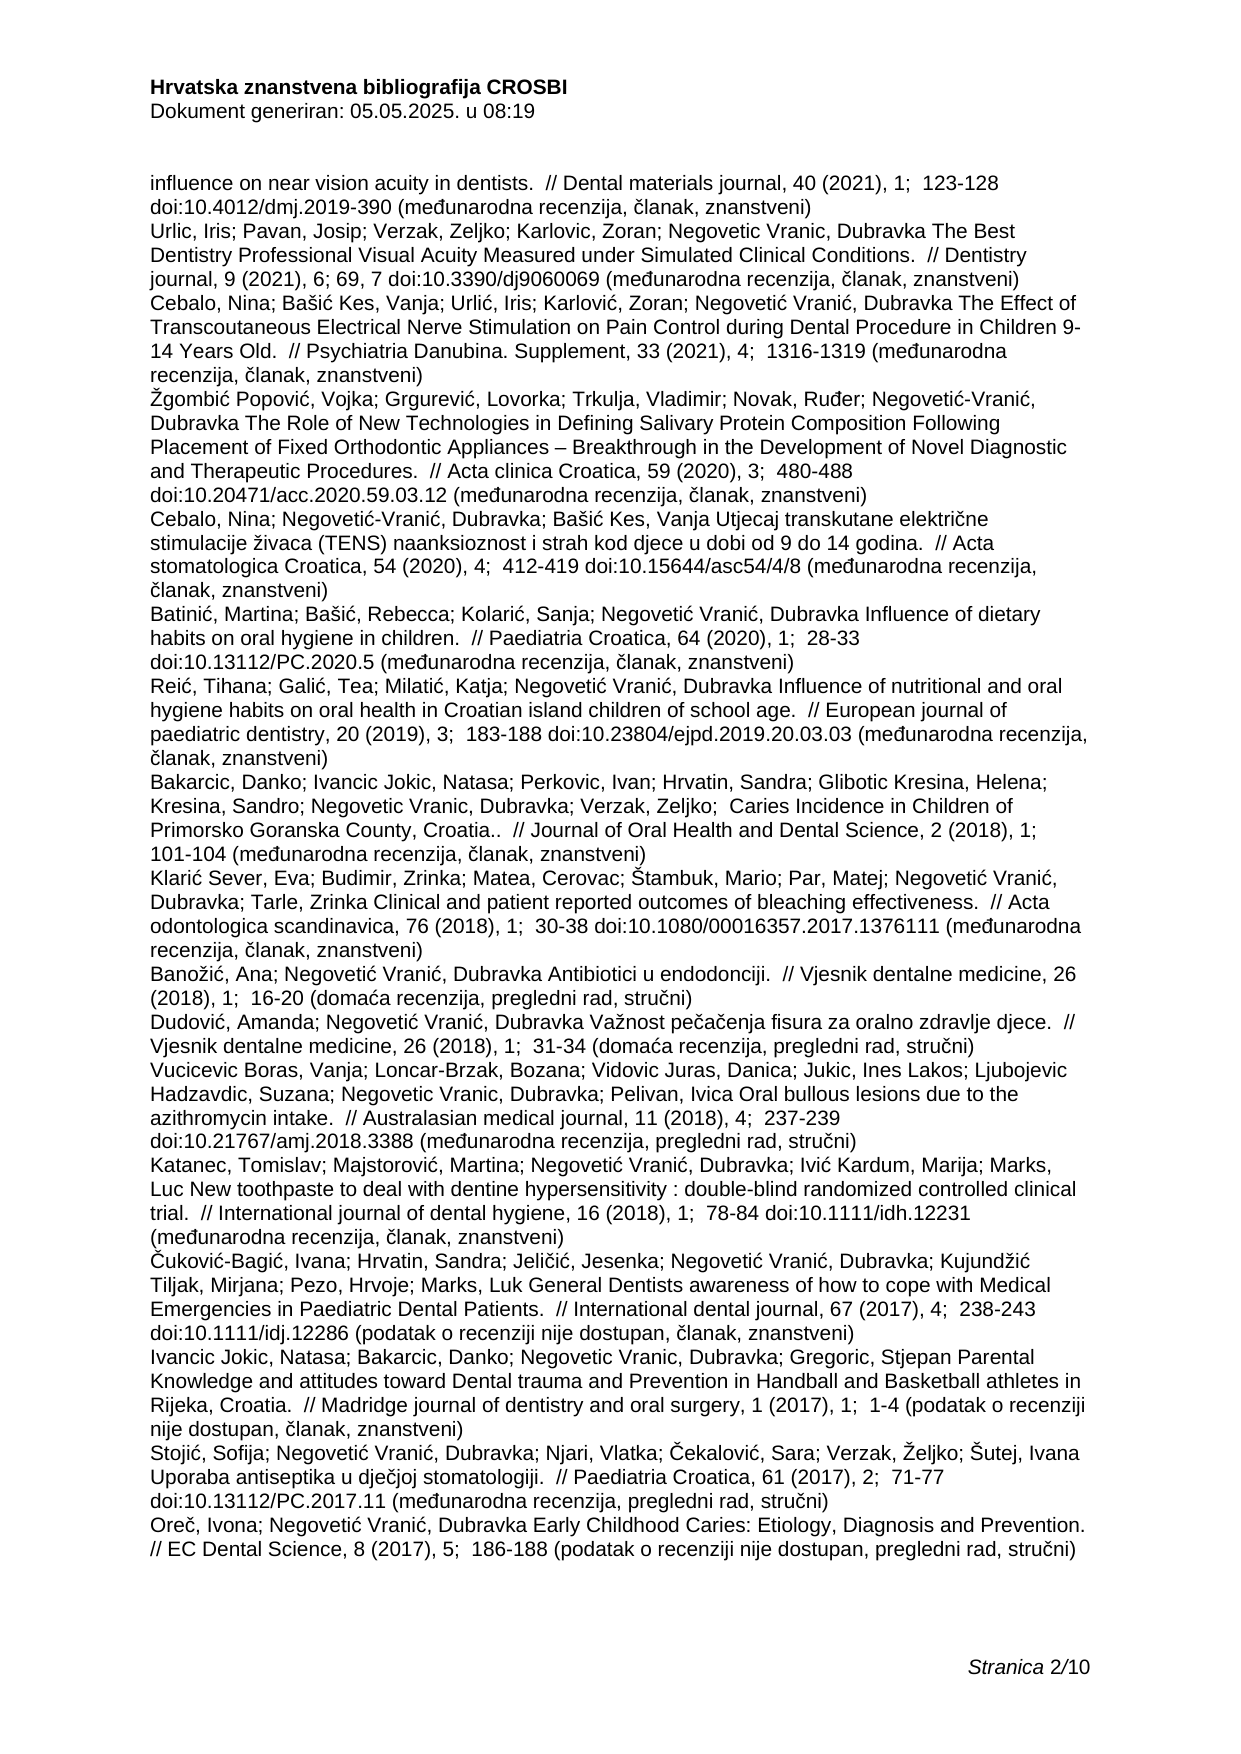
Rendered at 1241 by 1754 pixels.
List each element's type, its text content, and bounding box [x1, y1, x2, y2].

text Bakarcic, Danko; Ivancic Jokic, Natasa; Perkovic, Ivan; Hrvatin, Sandra; Glibotic Kresina, Helena; Kresina, Sandro; Negovetic Vranic, Dubravka; Verzak, Zeljko; [150, 770, 1090, 866]
text Žgombić Popović, Vojka; Grgurević, Lovorka; Trkulja, Vladimir; Novak, Ruđer; Negovetić-Vranić, Dubravka [150, 387, 1090, 506]
text Ivancic Jokic, Natasa; Bakarcic, Danko; Negovetic Vranic, Dubravka; Gregoric, Stjepan [150, 1345, 1090, 1441]
text Batinić, Martina; Bašić, Rebecca; Kolarić, Sanja; Negovetić Vranić, Dubravka [150, 602, 1090, 674]
text Cebalo, Nina; Bašić Kes, Vanja; Urlić, Iris; Karlović, Zoran; Negovetić Vranić, Dubravka [150, 291, 1090, 387]
text Stojić, Sofija; Negovetić Vranić, Dubravka; Njari, Vlatka; Čekalović, Sara; Verzak, Željko; Šutej, Ivana [150, 1441, 1090, 1513]
text Cebalo, Nina; Negovetić-Vranić, Dubravka; Bašić Kes, Vanja [150, 506, 1090, 602]
text Urlic, Iris; Pavan, Josip; Verzak, Zeljko; Karlovic, Zoran; Negovetic Vranic, Dubravka [150, 219, 1090, 291]
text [150, 171, 1090, 219]
text Klarić Sever, Eva; Budimir, Zrinka; Matea, Cerovac; Štambuk, Mario; Par, Matej; Negovetić Vranić, Dubravka; Tarle, Zrinka [150, 866, 1090, 962]
text Čuković-Bagić, Ivana; Hrvatin, Sandra; Jeličić, Jesenka; Negovetić Vranić, Dubravka; Kujundžić Tiljak, Mirjana; Pezo, Hrvoje; Marks, Luk [150, 1249, 1090, 1345]
text Reić, Tihana; Galić, Tea; Milatić, Katja; Negovetić Vranić, Dubravka [150, 674, 1090, 770]
text Banožić, Ana; Negovetić Vranić, Dubravka [150, 962, 1090, 1009]
text Vucicevic Boras, Vanja; Loncar-Brzak, Bozana; Vidovic Juras, Danica; Jukic, Ines Lakos; Ljubojevic Hadzavdic, Suzana; Negovetic Vranic, Dubravka; Pelivan, Ivica [150, 1057, 1090, 1153]
text Oreč, Ivona; Negovetić Vranić, Dubravka [150, 1513, 1090, 1561]
text Katanec, Tomislav; Majstorović, Martina; Negovetić Vranić, Dubravka; Ivić Kardum, Marija; Marks, Luc [150, 1153, 1090, 1249]
text Dudović, Amanda; Negovetić Vranić, Dubravka [150, 1009, 1090, 1057]
